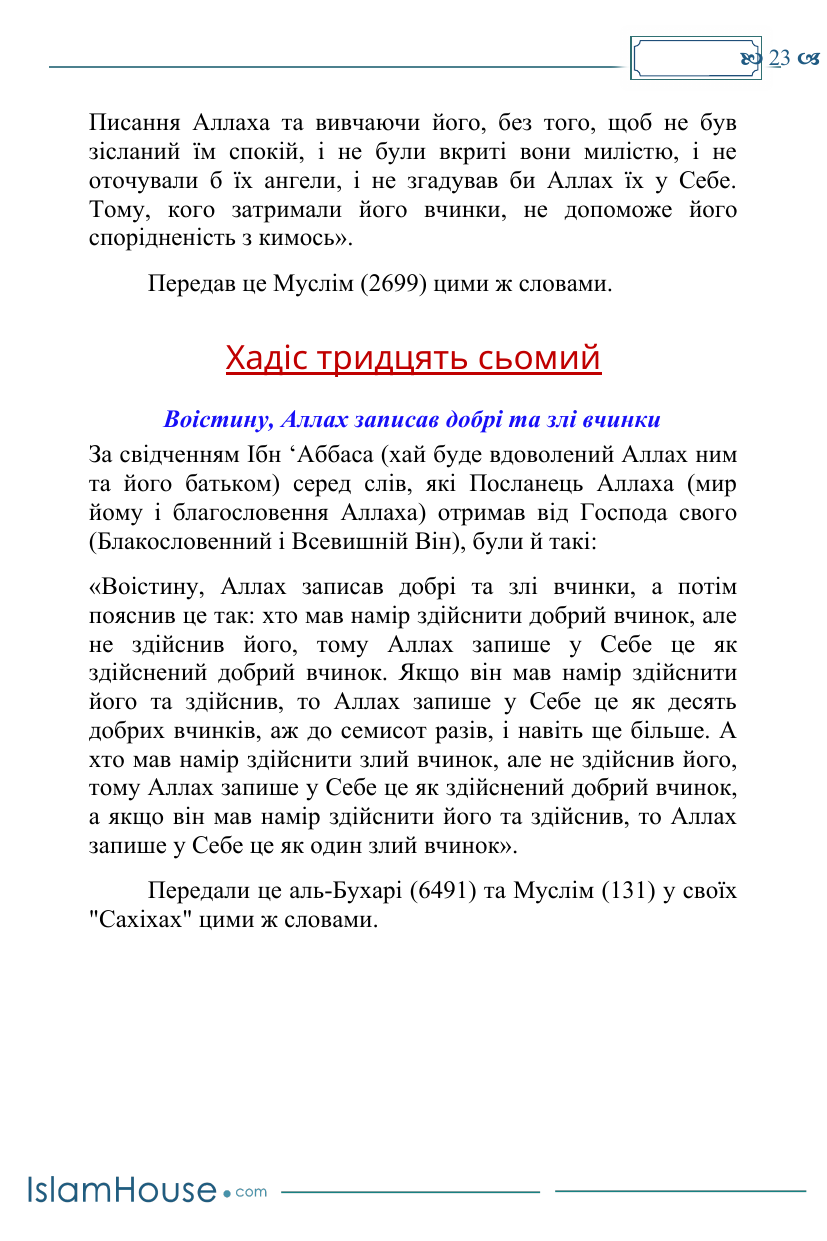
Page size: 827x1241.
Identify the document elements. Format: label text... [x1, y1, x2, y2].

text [89, 107, 738, 251]
text «Воістину, Аллах записав добрі та злі вчинки, а потім пояснив це так: хто мав намір здійснити добрий вчинок, але не здійснив його, тому Аллах запише у Себе це як здійснений добрий вчинок. Якщо він мав намір здійснити його та здійснив, то Аллах запише у Себе це як десять добрих вчинків, аж до семисот разів, і навіть ще більше. А хто мав намір здійснити злий вчинок, але не здійснив його, тому Аллах запише у Себе це як здійснений добрий вчинок, а якщо він мав намір здійснити його та здійснив, то Аллах запише у Себе це як один злий вчинок». [89, 571, 738, 859]
subtitle Хадіс тридцять сьомий [89, 334, 738, 379]
picture [548, 1170, 807, 1208]
text Передали це аль-Бухарі (6491) та Муслім (131) у своїх "Сахіхах" цими ж словами. [89, 875, 738, 933]
picture [20, 1171, 541, 1209]
text Передав це Муслім (2699) цими ж словами. [89, 268, 738, 297]
subtitle Воістину, Аллах записав добрі та злі вчинки [89, 404, 738, 433]
text За свідченням Ібн ‘Аббаса (хай буде вдоволений Аллах ним та його батьком) серед слів, які Посланець Аллаха (мир йому і благословення Аллаха) отримав від Господа свого (Блакословенний і Всевишній Він), були й такі: [89, 439, 738, 554]
